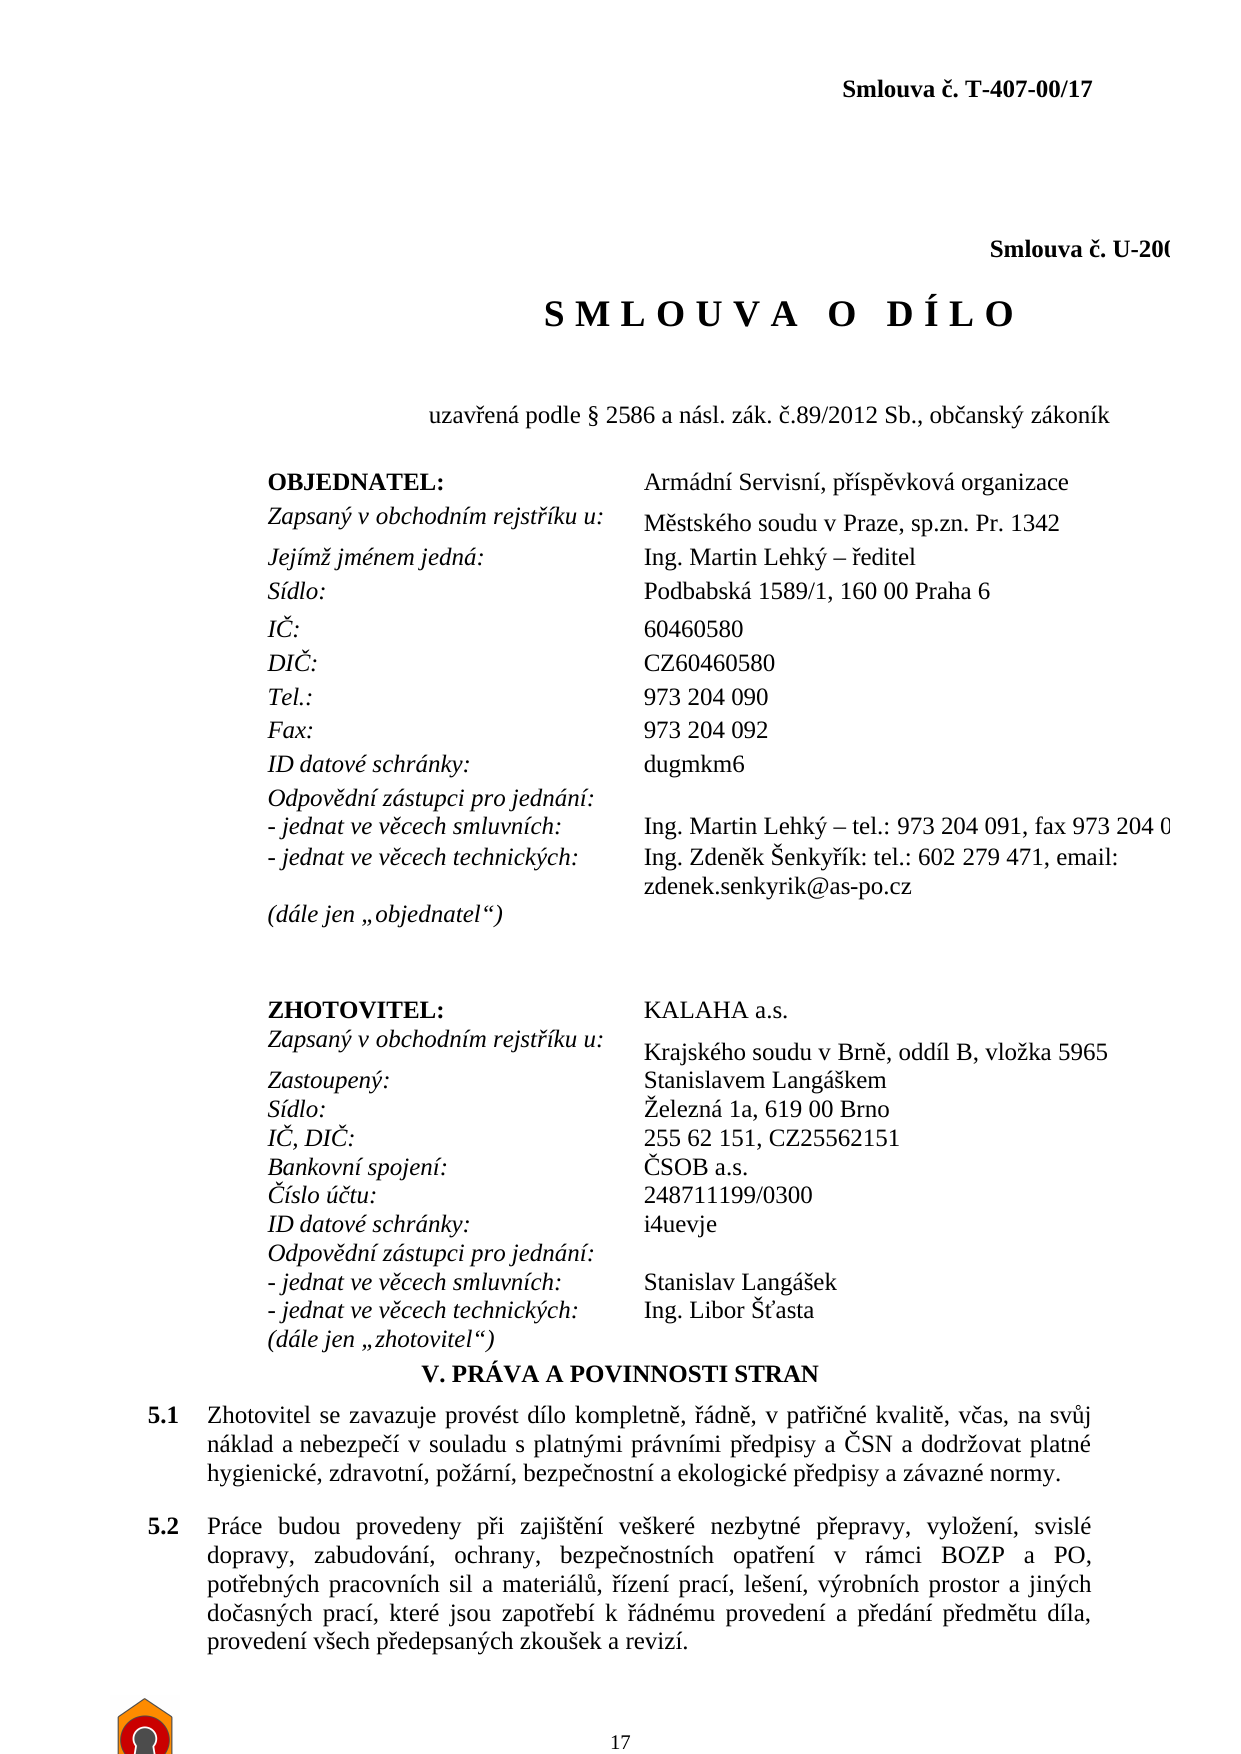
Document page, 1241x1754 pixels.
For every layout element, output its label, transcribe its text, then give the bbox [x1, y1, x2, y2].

list Práce budou provedeny při zajištění veškeré nezbytné přepravy, vyložení, svislé dopravy, zabudování, ochrany, bezpečnostních opatření v rámci BOZP a PO, potřebných pracovních sil a materiálů, řízení prací, lešení, výrobních prostor a jiných dočasných prací, které jsou zapotřebí k řádnému provedení a předání předmětu díla, provedení všech předepsaných zkoušek a revizí. [148, 1511, 1092, 1655]
list Zhotovitel se zavazuje provést dílo kompletně, řádně, v patřičné kvalitě, včas, na svůj náklad a nebezpečí v souladu s platnými právními předpisy a ČSN a dodržovat platné hygienické, zdravotní, požární, bezpečnostní a ekologické předpisy a závazné normy. [148, 1400, 1092, 1486]
subtitle V. PrÁva a povinnosti stran [148, 1359, 1092, 1388]
picture [109, 1695, 180, 1754]
